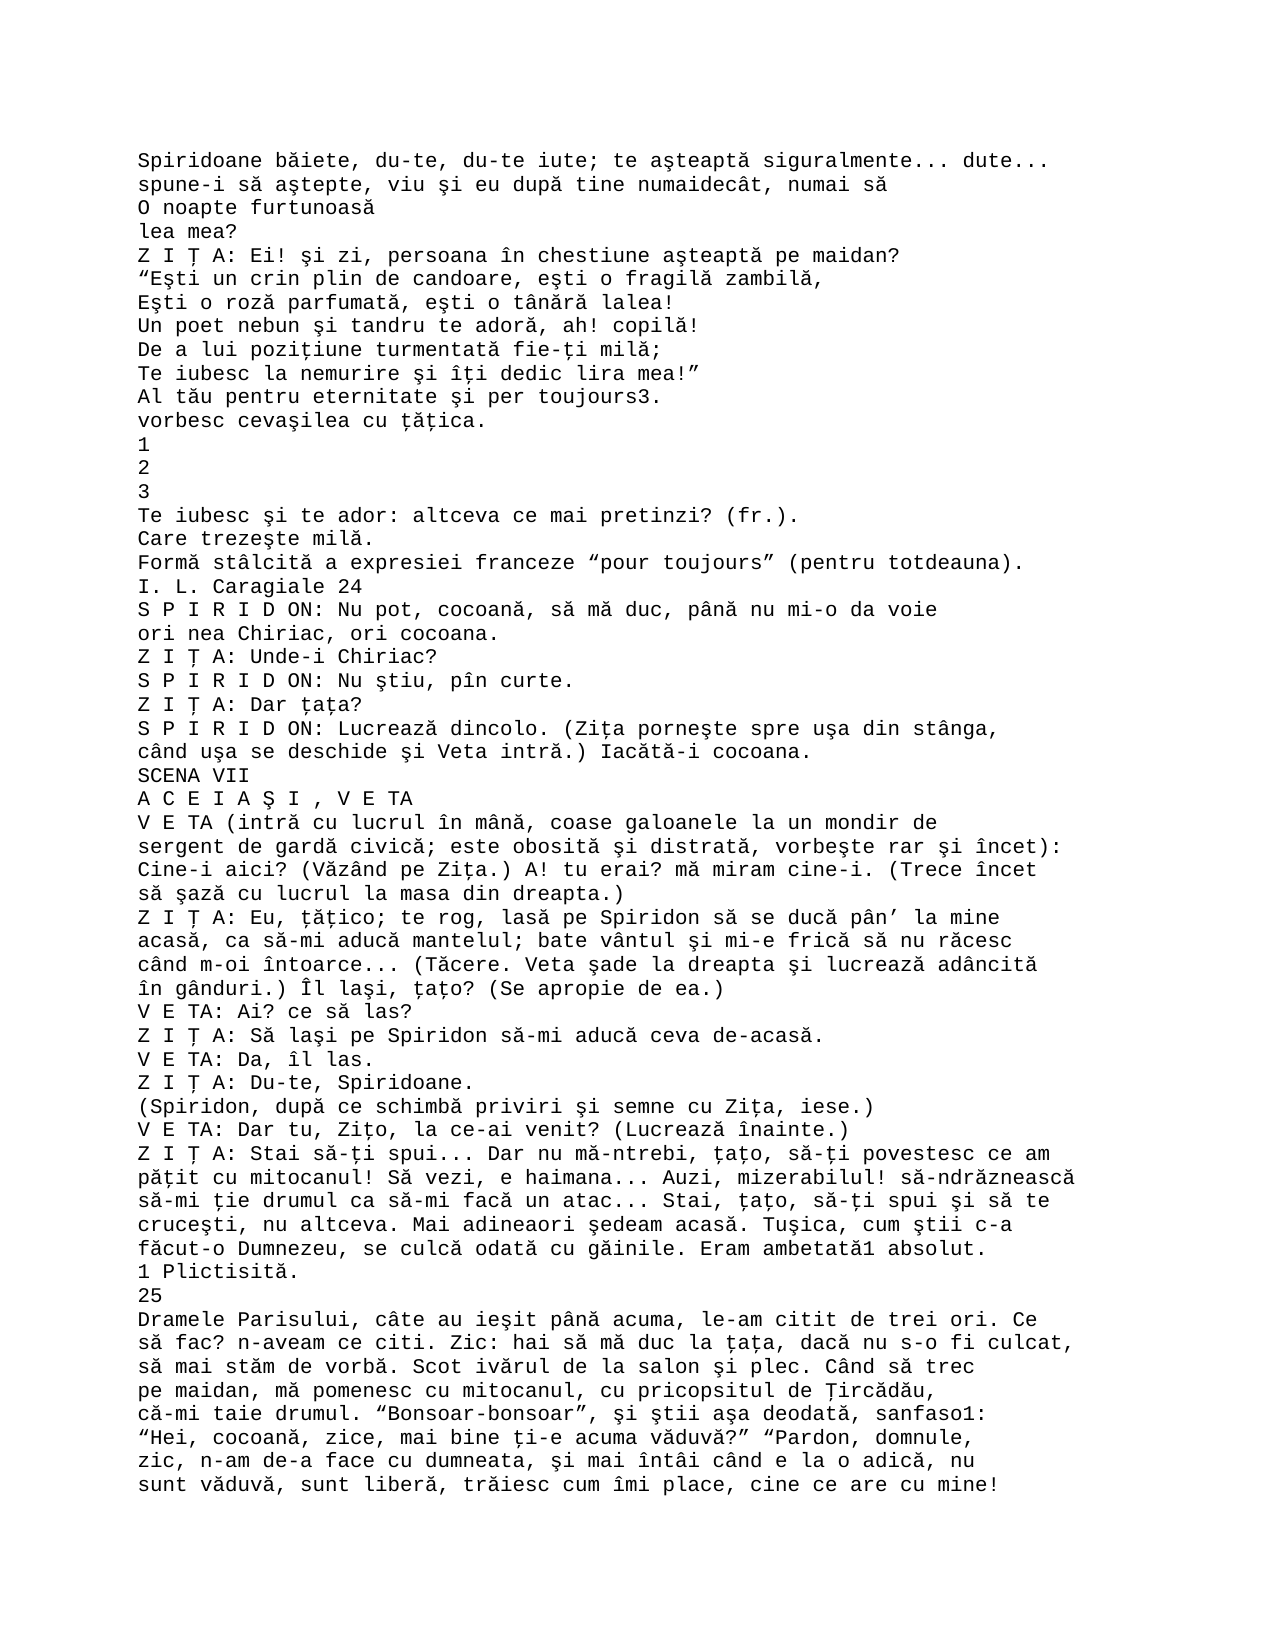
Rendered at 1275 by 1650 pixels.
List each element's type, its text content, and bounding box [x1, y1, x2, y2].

text 3 [137, 481, 1138, 505]
text când m-oi întoarce... (Tăcere. Veta şade la dreapta şi lucrează adâncită [137, 954, 1138, 978]
text S P I R I D ON: Nu ştiu, pîn curte. [137, 670, 1138, 694]
text A C E I A Ş I , V E TA [137, 788, 1138, 812]
text SCENA VII [137, 765, 1138, 788]
text V E TA (intră cu lucrul în mână, coase galoanele la un mondir de [137, 812, 1138, 836]
text Care trezeşte milă. [137, 528, 1138, 552]
text sergent de gardă civică; este obosită şi distrată, vorbeşte rar şi încet): [137, 836, 1138, 859]
text să mai stăm de vorbă. Scot ivărul de la salon şi plec. Când să trec [137, 1356, 1138, 1379]
text pe maidan, mă pomenesc cu mitocanul, cu pricopsitul de Ţircădău, [137, 1379, 1138, 1403]
text să fac? n-aveam ce citi. Zic: hai să mă duc la ţaţa, dacă nu s-o fi culcat, [137, 1332, 1138, 1356]
text De a lui poziţiune turmentată fie-ţi milă; [137, 339, 1138, 363]
text O noapte furtunoasă [137, 197, 1138, 221]
text Z I Ţ A: Stai să-ţi spui... Dar nu mă-ntrebi, ţaţo, să-ţi povestesc ce am [137, 1143, 1138, 1167]
text vorbesc cevaşilea cu ţăţica. [137, 410, 1138, 434]
text 1 [137, 434, 1138, 457]
text Z I Ţ A: Eu, ţăţico; te rog, lasă pe Spiridon să se ducă pân’ la mine [137, 907, 1138, 930]
text Spiridoane băiete, du-te, du-te iute; te aşteaptă siguralmente... dute... [137, 150, 1138, 174]
text făcut-o Dumnezeu, se culcă odată cu găinile. Eram ambetată1 absolut. [137, 1238, 1138, 1261]
text păţit cu mitocanul! Să vezi, e haimana... Auzi, mizerabilul! să-ndrăznească [137, 1167, 1138, 1190]
text V E TA: Ai? ce să las? [137, 1001, 1138, 1025]
text Cine-i aici? (Văzând pe Ziţa.) A! tu erai? mă miram cine-i. (Trece încet [137, 859, 1138, 883]
text sunt văduvă, sunt liberă, trăiesc cum îmi place, cine ce are cu mine! [137, 1474, 1138, 1498]
text să şază cu lucrul la masa din dreapta.) [137, 883, 1138, 907]
text spune-i să aştepte, viu şi eu după tine numaidecât, numai să [137, 174, 1138, 197]
text lea mea? [137, 221, 1138, 244]
text Z I Ţ A: Ei! şi zi, persoana în chestiune aşteaptă pe maidan? [137, 244, 1138, 268]
text să-mi ţie drumul ca să-mi facă un atac... Stai, ţaţo, să-ţi spui şi să te [137, 1190, 1138, 1214]
text Te iubesc la nemurire şi îţi dedic lira mea!” [137, 363, 1138, 386]
text V E TA: Dar tu, Ziţo, la ce-ai venit? (Lucrează înainte.) [137, 1119, 1138, 1143]
text Te iubesc şi te ador: altceva ce mai pretinzi? (fr.). [137, 505, 1138, 528]
text Un poet nebun şi tandru te adoră, ah! copilă! [137, 316, 1138, 339]
text Z I Ţ A: Unde-i Chiriac? [137, 647, 1138, 670]
text Z I Ţ A: Să laşi pe Spiridon să-mi aducă ceva de-acasă. [137, 1025, 1138, 1048]
text “Eşti un crin plin de candoare, eşti o fragilă zambilă, [137, 268, 1138, 292]
text Z I Ţ A: Du-te, Spiridoane. [137, 1072, 1138, 1096]
text în gânduri.) Îl laşi, ţaţo? (Se apropie de ea.) [137, 978, 1138, 1001]
text Z I Ţ A: Dar ţaţa? [137, 694, 1138, 717]
text zic, n-am de-a face cu dumneata, şi mai întâi când e la o adică, nu [137, 1451, 1138, 1474]
text Eşti o roză parfumată, eşti o tânără lalea! [137, 292, 1138, 316]
text cruceşti, nu altceva. Mai adineaori şedeam acasă. Tuşica, cum ştii c-a [137, 1214, 1138, 1238]
text Al tău pentru eternitate şi per toujours3. [137, 386, 1138, 410]
text “Hei, cocoană, zice, mai bine ţi-e acuma văduvă?” “Pardon, domnule, [137, 1427, 1138, 1451]
text acasă, ca să-mi aducă mantelul; bate vântul şi mi-e frică să nu răcesc [137, 930, 1138, 954]
text când uşa se deschide şi Veta intră.) Iacătă-i cocoana. [137, 741, 1138, 765]
text Dramele Parisului, câte au ieşit până acuma, le-am citit de trei ori. Ce [137, 1309, 1138, 1332]
text 25 [137, 1285, 1138, 1309]
text (Spiridon, după ce schimbă priviri şi semne cu Ziţa, iese.) [137, 1096, 1138, 1119]
text 2 [137, 457, 1138, 481]
text 1 Plictisită. [137, 1261, 1138, 1285]
text Formă stâlcită a expresiei franceze “pour toujours” (pentru totdeauna). [137, 552, 1138, 576]
text V E TA: Da, îl las. [137, 1048, 1138, 1072]
text ori nea Chiriac, ori cocoana. [137, 623, 1138, 647]
text S P I R I D ON: Nu pot, cocoană, să mă duc, până nu mi-o da voie [137, 599, 1138, 623]
text I. L. Caragiale 24 [137, 576, 1138, 599]
text S P I R I D ON: Lucrează dincolo. (Ziţa porneşte spre uşa din stânga, [137, 717, 1138, 741]
text că-mi taie drumul. “Bonsoar-bonsoar”, şi ştii aşa deodată, sanfaso1: [137, 1403, 1138, 1427]
